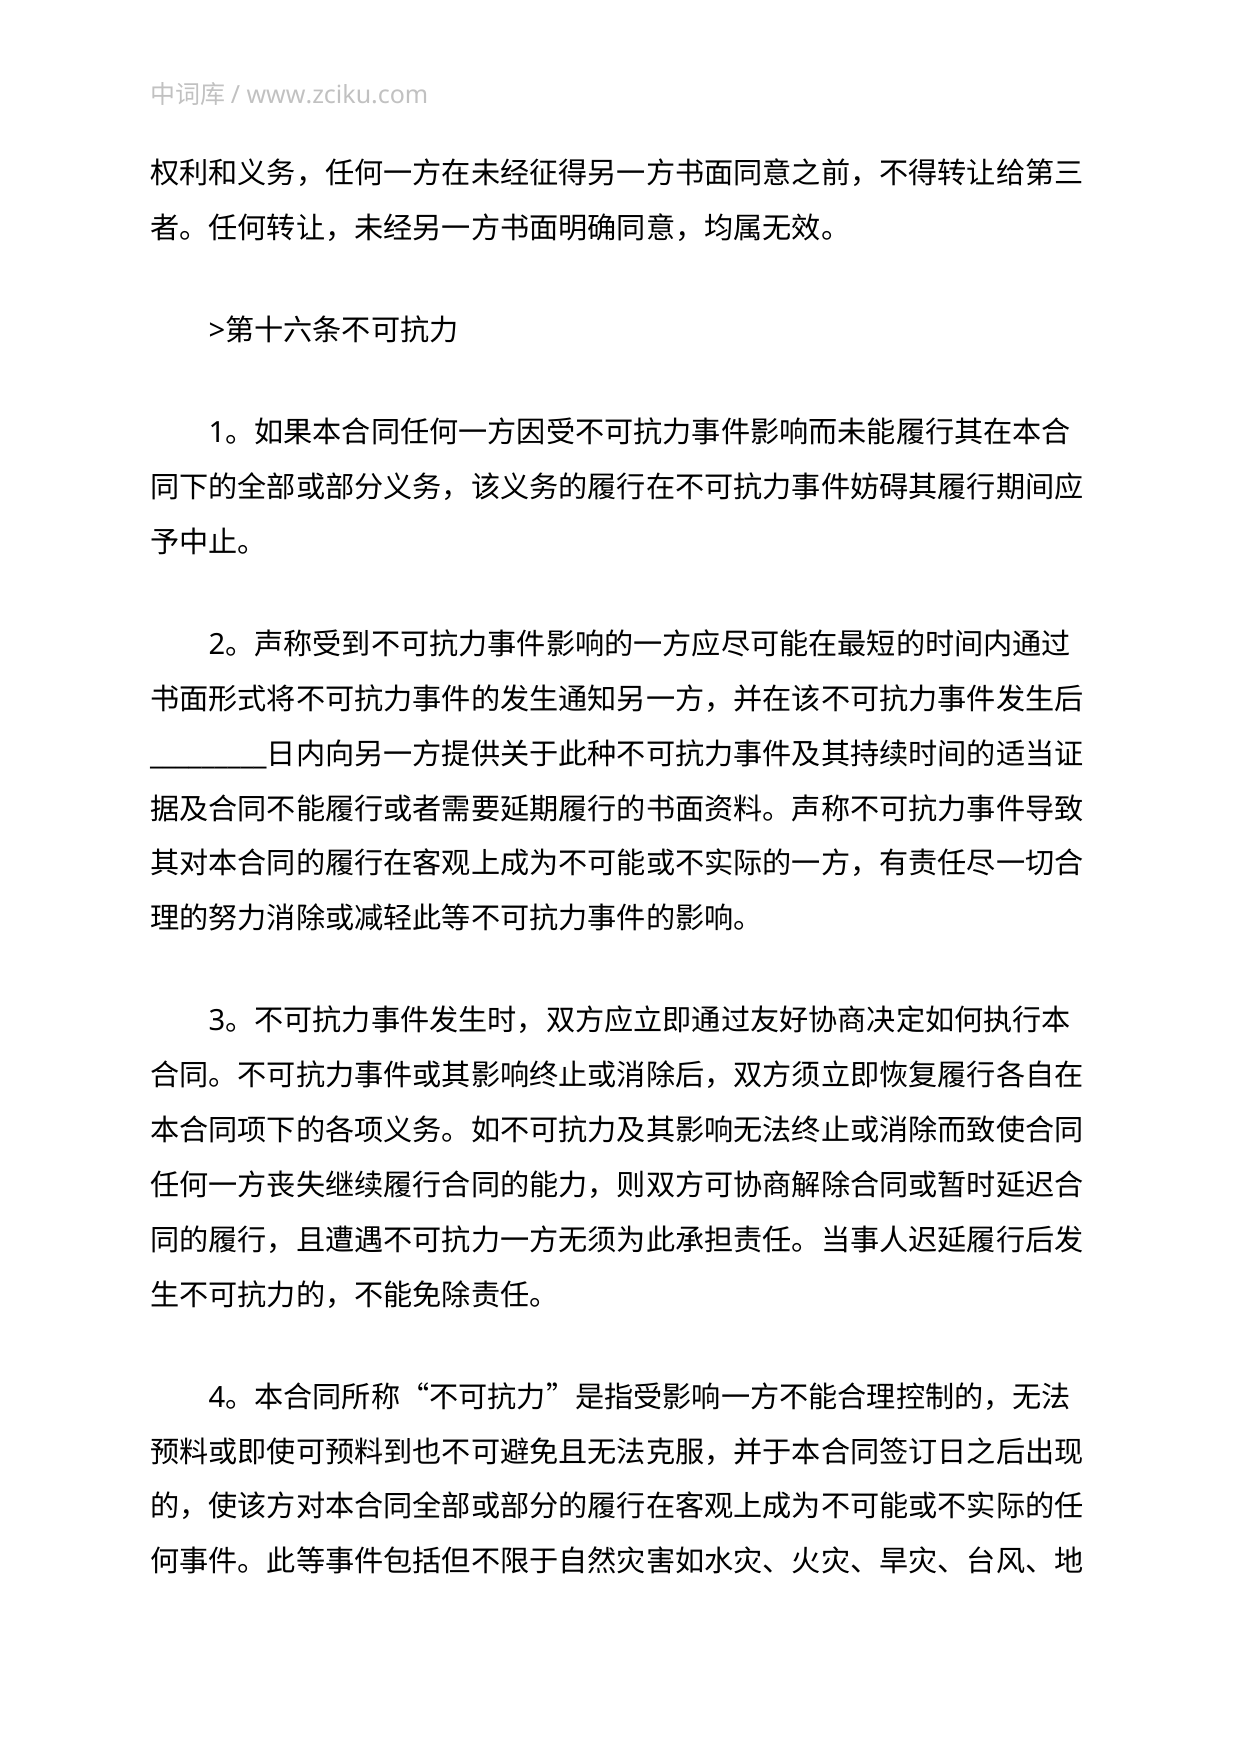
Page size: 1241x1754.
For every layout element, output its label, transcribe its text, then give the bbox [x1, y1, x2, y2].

text 2。声称受到不可抗力事件影响的一方应尽可能在最短的时间内通过书面形式将不可抗力事件的发生通知另一方，并在该不可抗力事件发生后_________日内向另一方提供关于此种不可抗力事件及其持续时间的适当证据及合同不能履行或者需要延期履行的书面资料。声称不可抗力事件导致其对本合同的履行在客观上成为不可能或不实际的一方，有责任尽一切合理的努力消除或减轻此等不可抗力事件的影响。 [150, 620, 1090, 937]
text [150, 150, 1090, 247]
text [150, 1373, 1090, 1580]
text 3。不可抗力事件发生时，双方应立即通过友好协商决定如何执行本合同。不可抗力事件或其影响终止或消除后，双方须立即恢复履行各自在本合同项下的各项义务。如不可抗力及其影响无法终止或消除而致使合同任何一方丧失继续履行合同的能力，则双方可协商解除合同或暂时延迟合同的履行，且遭遇不可抗力一方无须为此承担责任。当事人迟延履行后发生不可抗力的，不能免除责任。 [150, 997, 1090, 1314]
text 1。如果本合同任何一方因受不可抗力事件影响而未能履行其在本合同下的全部或部分义务，该义务的履行在不可抗力事件妨碍其履行期间应予中止。 [150, 409, 1090, 561]
text >第十六条不可抗力 [150, 307, 1090, 349]
